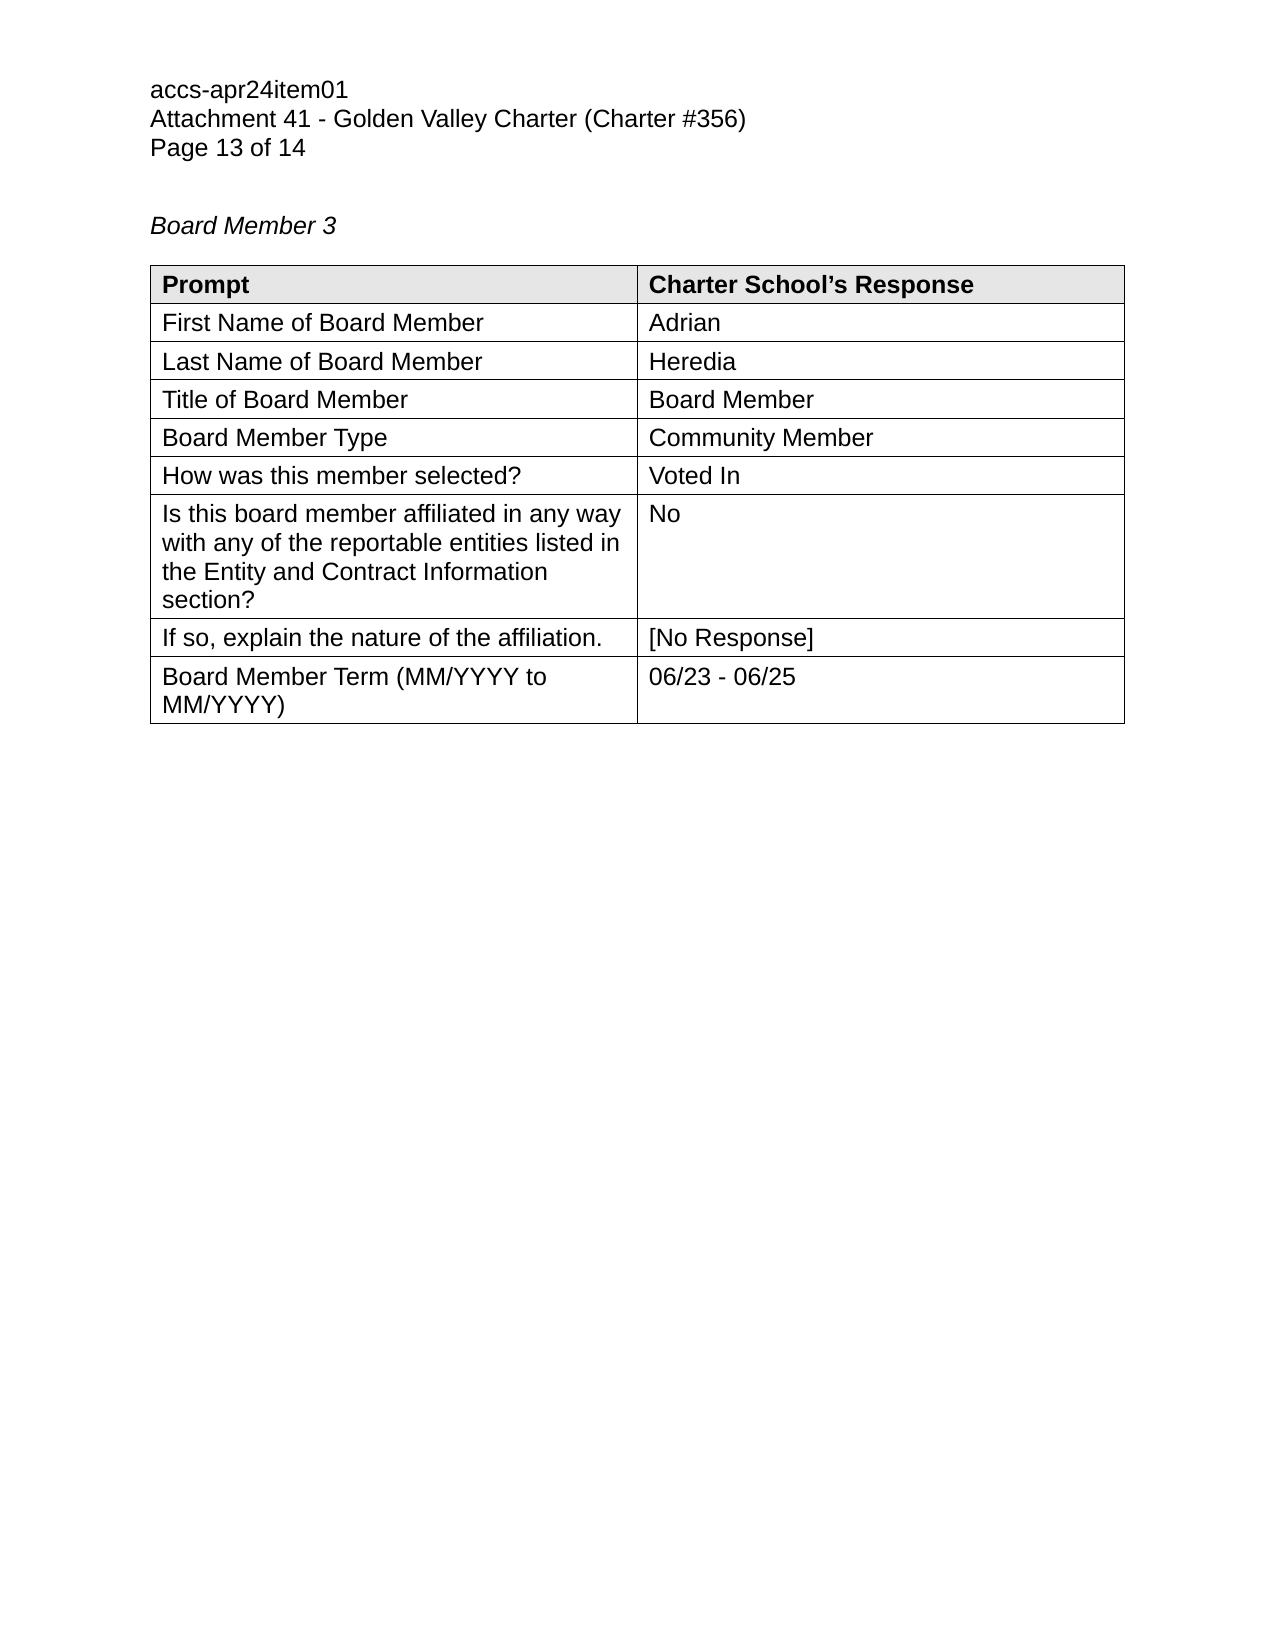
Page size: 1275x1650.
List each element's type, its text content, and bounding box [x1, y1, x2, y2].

table_cell Heredia [638, 342, 1124, 379]
table_cell Adrian [638, 304, 1124, 341]
table_cell Is this board member affiliated in any way with any of the reportable entities listed in the Entity and Contract Information section? [151, 495, 637, 618]
table_cell [No Response] [638, 619, 1124, 656]
table_cell How was this member selected? [151, 457, 637, 494]
table_cell Board Member Type [151, 419, 637, 456]
text Board Member 3 [150, 211, 1125, 240]
table_cell Title of Board Member [151, 380, 637, 417]
table_cell First Name of Board Member [151, 304, 637, 341]
table_cell Board Member Term (MM/YYYY to MM/YYYY) [151, 657, 637, 723]
table_cell Last Name of Board Member [151, 342, 637, 379]
table_cell 06/23 - 06/25 [638, 657, 1124, 723]
table_cell Board Member [638, 380, 1124, 417]
table_cell Voted In [638, 457, 1124, 494]
table_cell No [638, 495, 1124, 618]
table_header Charter School’s Response [638, 266, 1124, 303]
table_cell Community Member [638, 419, 1124, 456]
table_cell If so, explain the nature of the affiliation. [151, 619, 637, 656]
table_header Prompt [151, 266, 637, 303]
